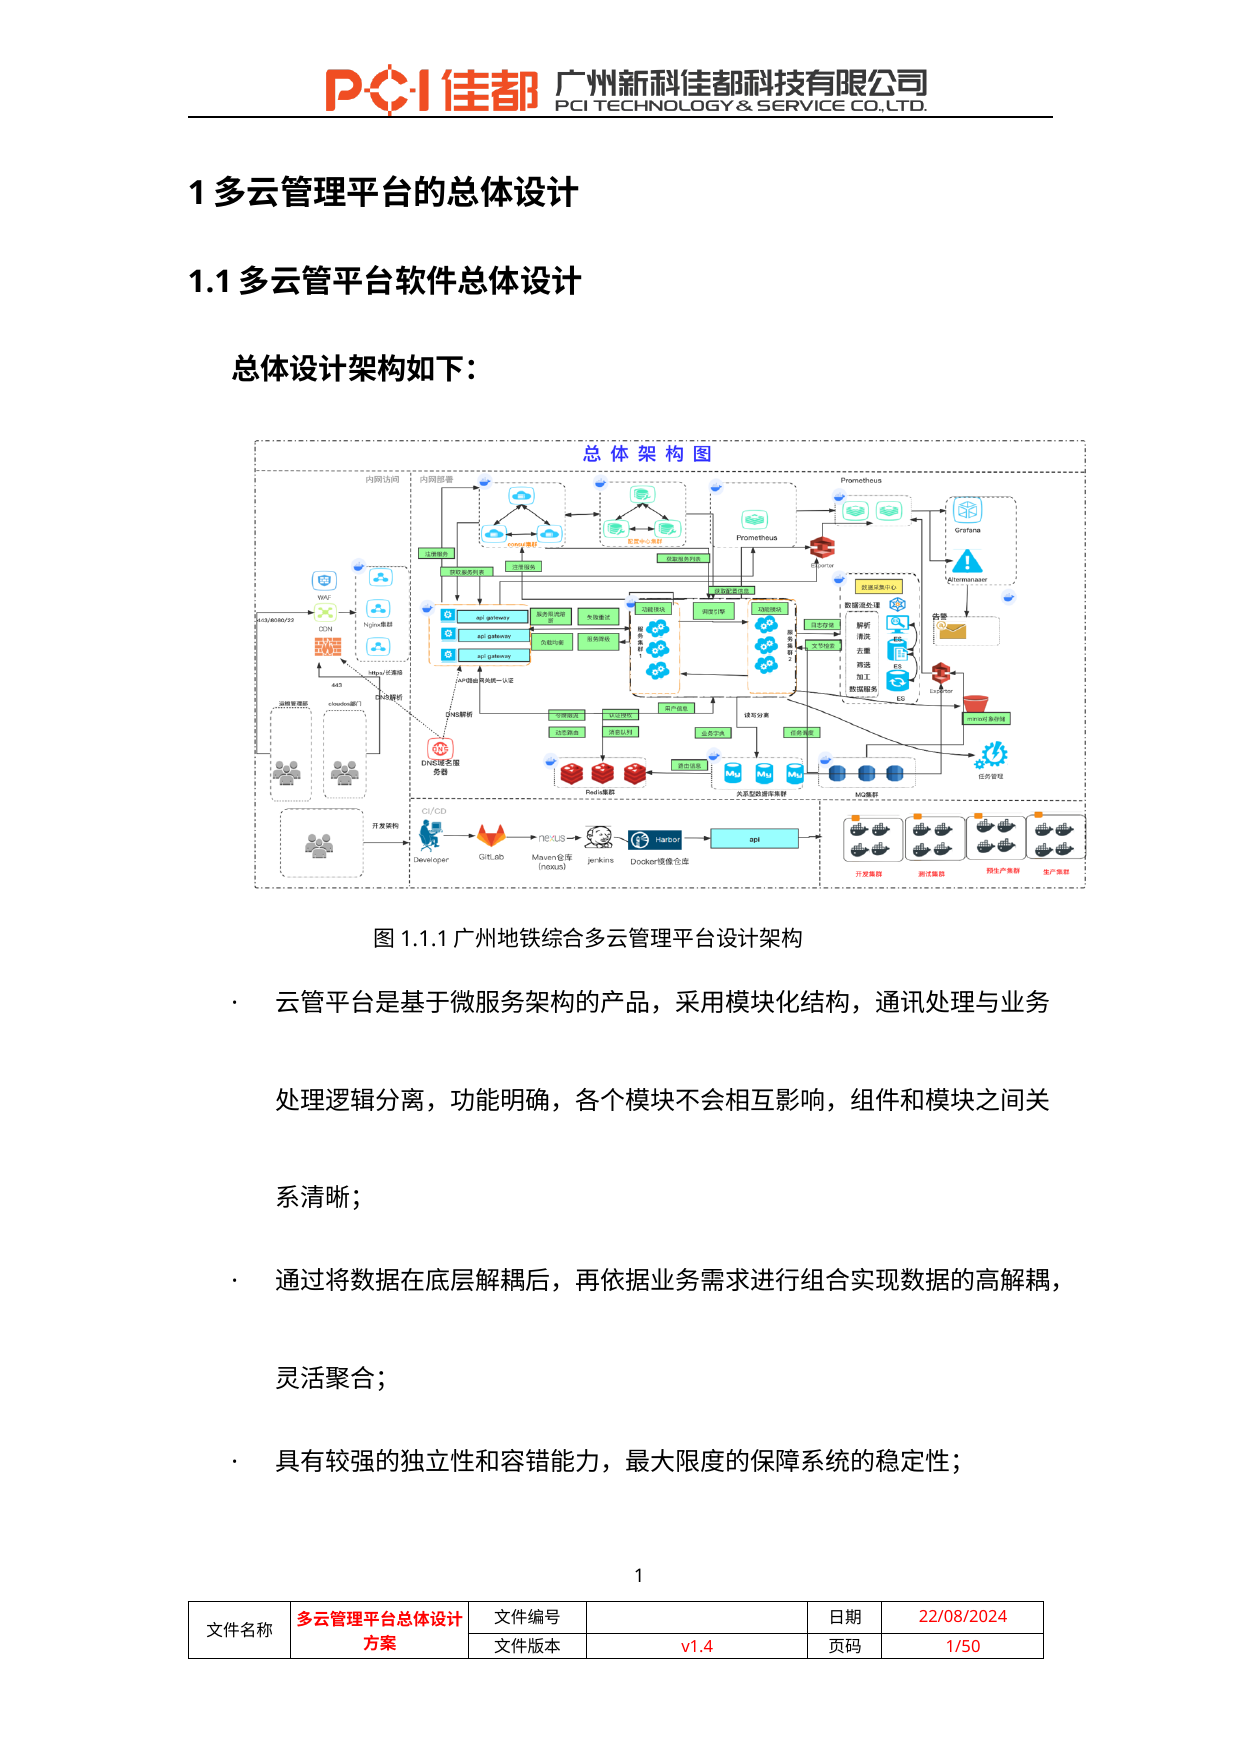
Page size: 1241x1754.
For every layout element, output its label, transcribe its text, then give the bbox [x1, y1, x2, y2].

list 云管平台是基于微服务架构的产品，采用模块化结构，通讯处理与业务处理逻辑分离，功能明确，各个模块不会相互影响，组件和模块之间关系清晰； [231, 968, 1053, 1228]
picture [231, 431, 1097, 898]
subtitle 1多云管理平台的总体设计 [187, 158, 1053, 223]
text 总体设计架构如下： [231, 334, 1053, 399]
text 图1.1.1广州地铁综合多云管理平台设计架构 [187, 921, 1053, 952]
list 具有较强的独立性和容错能力，最大限度的保障系统的稳定性； [231, 1427, 1053, 1492]
picture [323, 61, 929, 116]
subtitle 1.1多云管平台软件总体设计 [187, 247, 1053, 312]
list 通过将数据在底层解耦后，再依据业务需求进行组合实现数据的高解耦，灵活聚合； [231, 1246, 1053, 1409]
